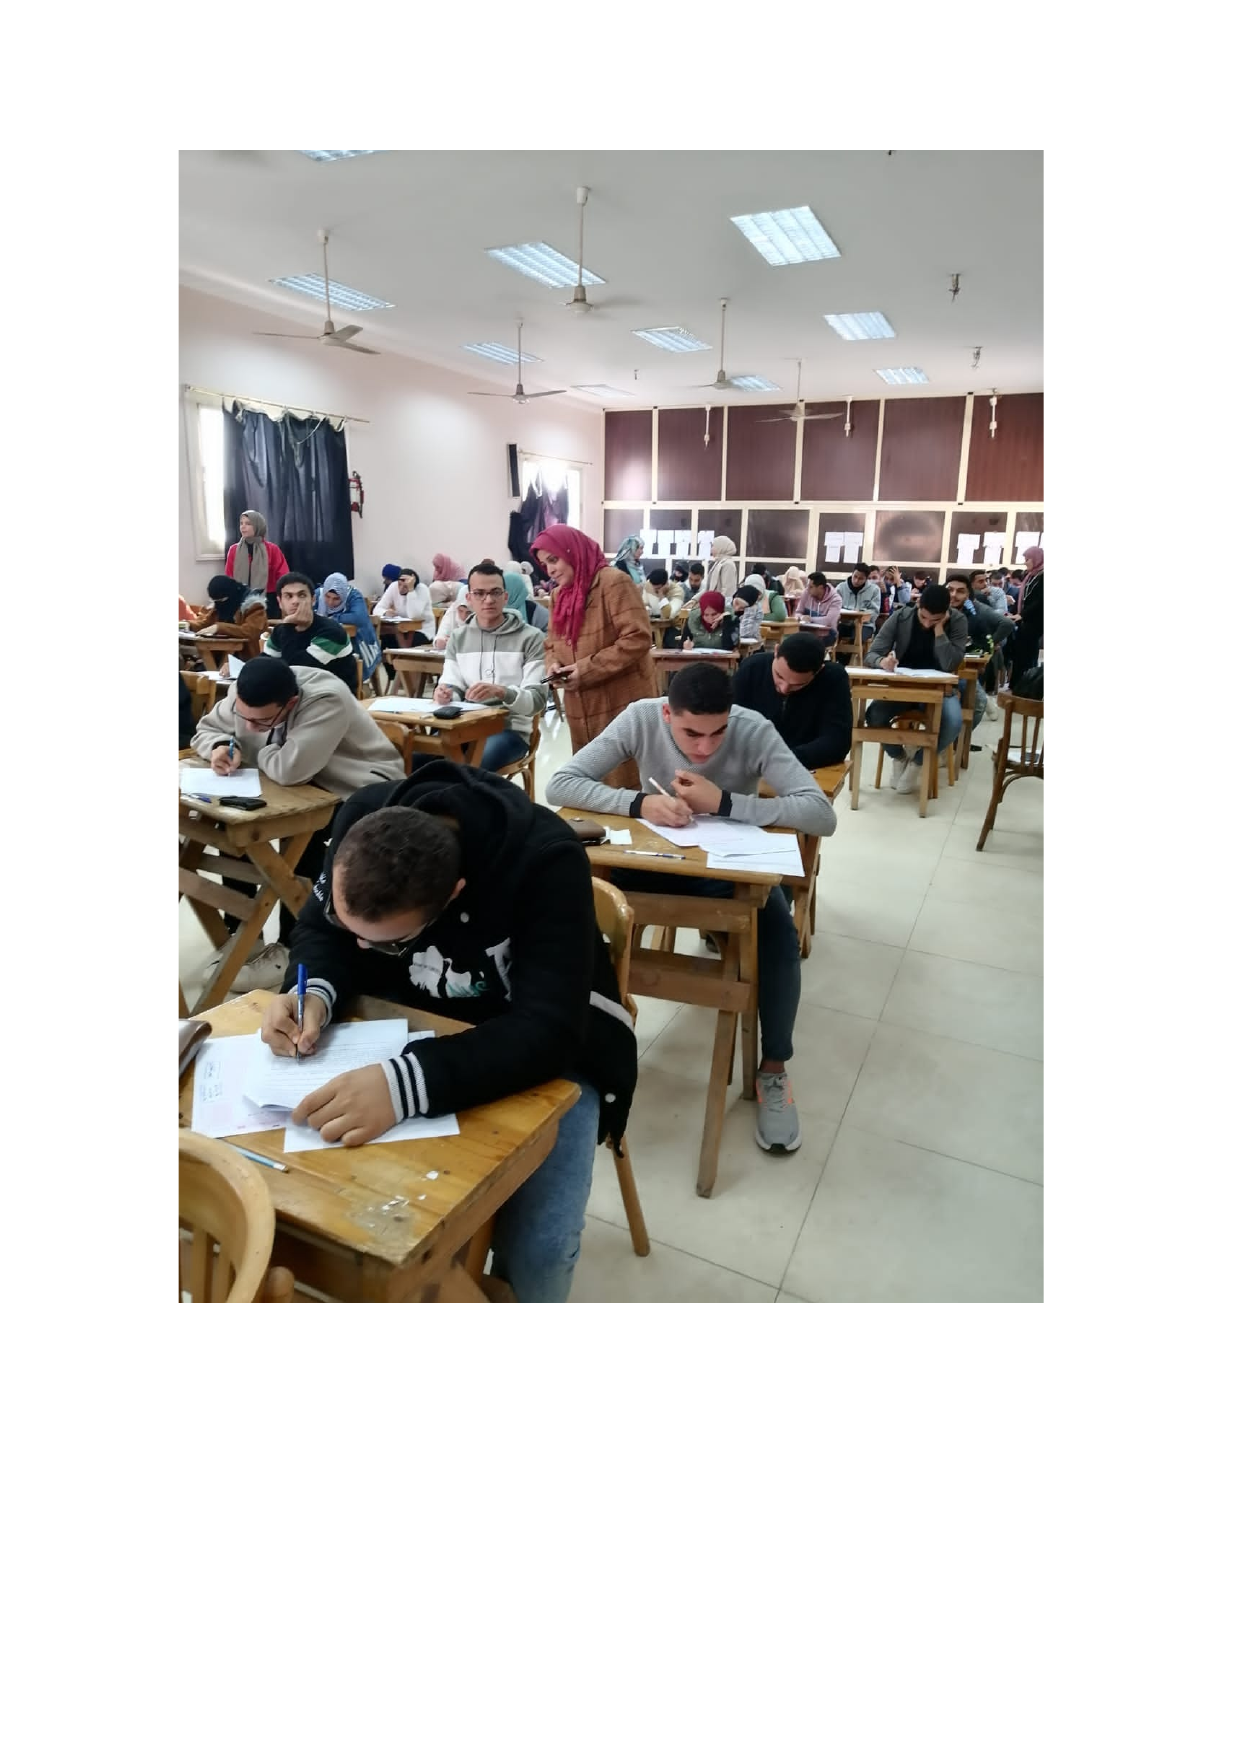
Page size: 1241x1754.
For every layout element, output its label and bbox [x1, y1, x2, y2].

picture [178, 150, 1044, 1303]
